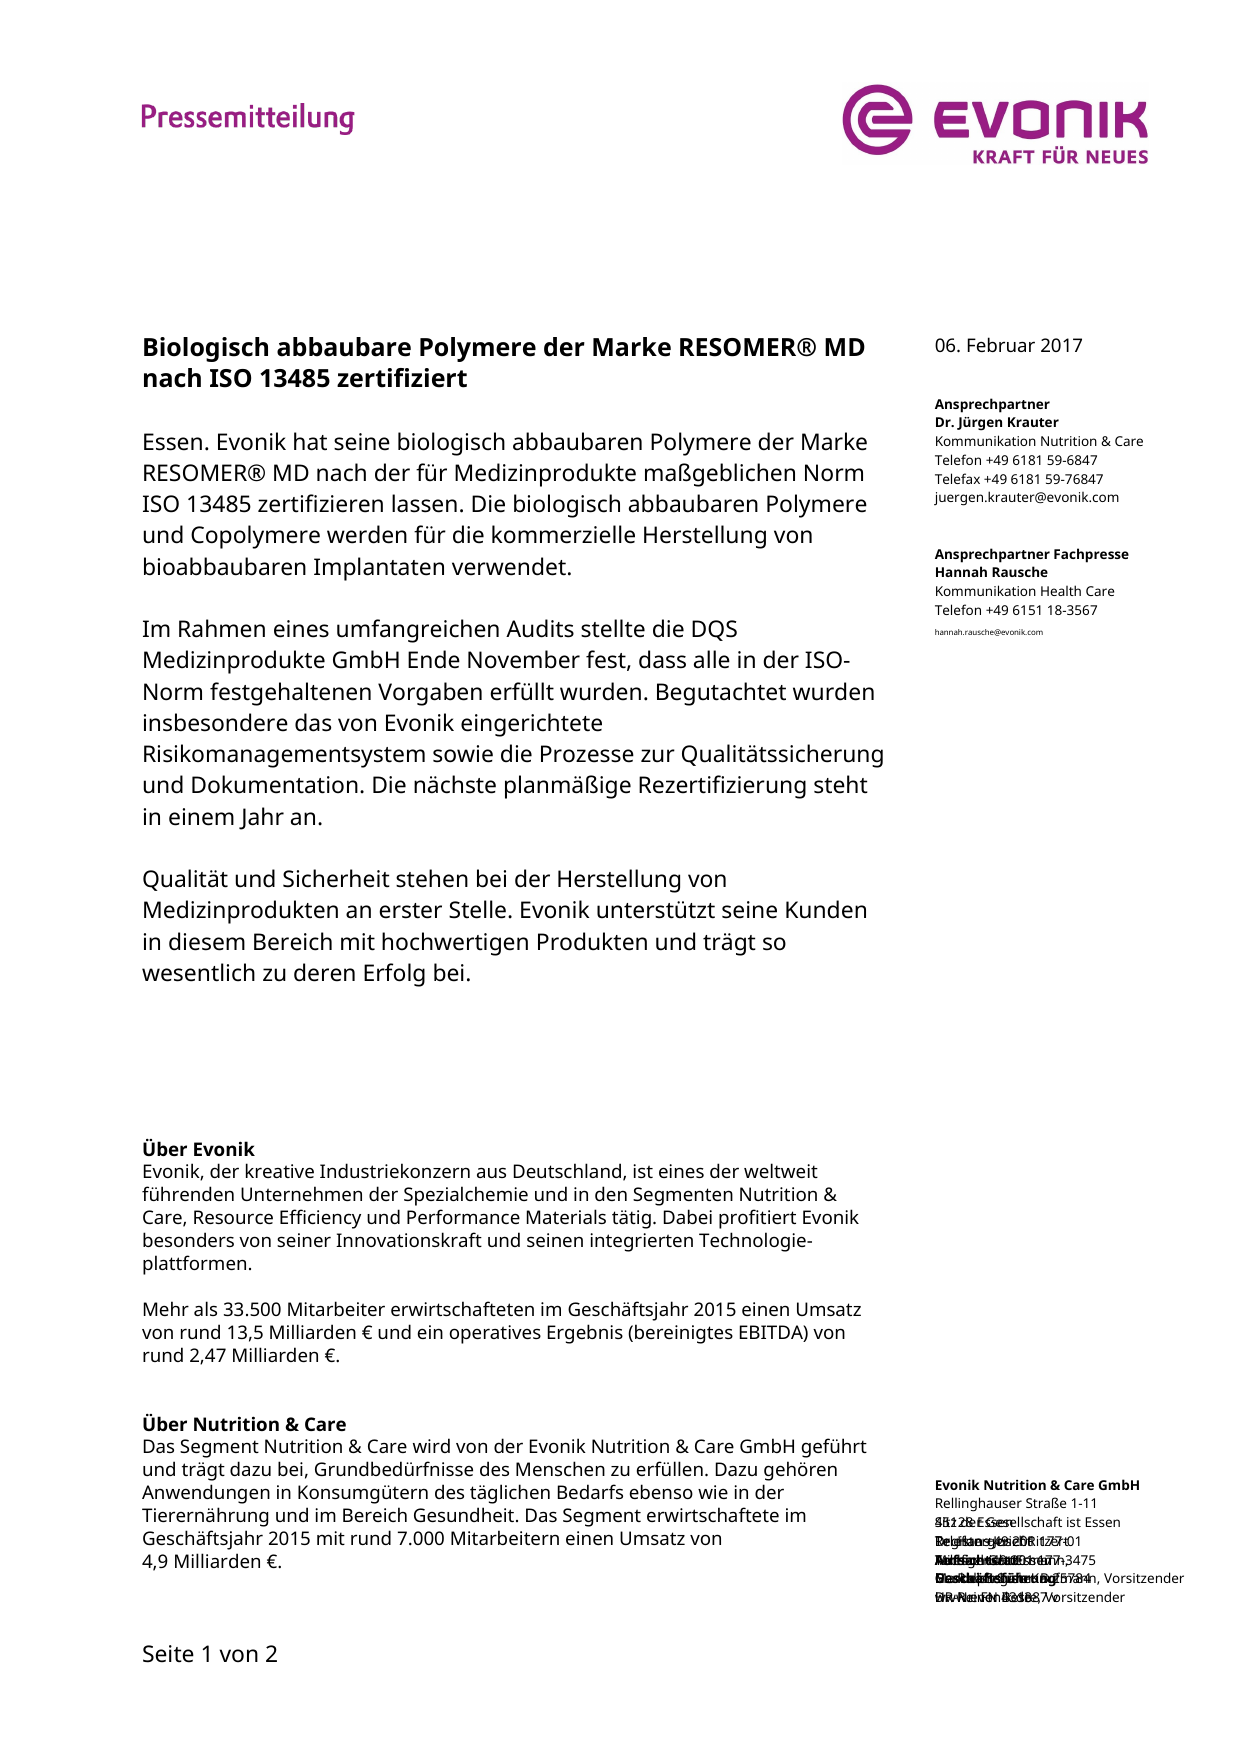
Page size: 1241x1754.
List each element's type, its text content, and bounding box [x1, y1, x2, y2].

text Im Rahmen eines umfangreichen Audits stellte die DQS Medizinprodukte GmbH Ende November fest, dass alle in der ISO-Norm festgehaltenen Vorgaben erfüllt wurden. Begutachtet wurden insbesondere das von Evonik eingerichtete Risikomanagementsystem sowie die Prozesse zur Qualitätssicherung und Dokumentation. Die nächste planmäßige Rezertifizierung steht in einem Jahr an. [142, 613, 886, 831]
text Das Segment Nutrition & Care wird von der Evonik Nutrition & Care GmbH geführt und trägt dazu bei, Grundbedürfnisse des Menschen zu erfüllen. Dazu gehören Anwendungen in Konsumgütern des täglichen Bedarfs ebenso wie in der Tierernährung und im Bereich Gesundheit. Das Segment erwirtschaftete im Geschäftsjahr 2015 mit rund 7.000 Mitarbeitern einen Umsatz von [142, 1436, 892, 1550]
text Qualität und Sicherheit stehen bei der Herstellung von Medizinprodukten an erster Stelle. Evonik unterstützt seine Kunden in diesem Bereich mit hochwertigen Produkten und trägt so wesentlich zu deren Erfolg bei. [142, 863, 892, 988]
text Über Evonik [142, 1138, 886, 1161]
text Evonik, der kreative Industriekonzern aus Deutschland, ist eines der weltweit führenden Unternehmen der Spezialchemie und in den Segmenten Nutrition & Care, Resource Efficiency und Performance Materials tätig. Dabei profitiert Evonik besonders von seiner Innovationskraft und seinen integrierten Technologie-plattformen. [142, 1161, 886, 1275]
text Mehr als 33.500 Mitarbeiter erwirtschafteten im Geschäftsjahr 2015 einen Umsatz von rund 13,5 Milliarden € und ein operatives Ergebnis (bereinigtes EBITDA) von rund 2,47 Milliarden €. [142, 1298, 886, 1367]
text Handelsregister B 25784 [934, 1569, 1211, 1588]
text 4,9 Milliarden €. [142, 1550, 892, 1573]
picture [141, 103, 355, 135]
text HR-Nr: FN 431387 v [934, 1588, 1211, 1606]
picture [841, 82, 1149, 165]
text Über Nutrition & Care [142, 1413, 886, 1436]
table_cell Ansprechpartner Fachpresse Hannah Rausche Kommunikation Health Care Telefon +49 6151 18-3567 hannah.rausche@evonik.com [935, 507, 1200, 675]
text Rellinghauser Straße 1-11 [934, 1494, 1211, 1513]
text Registergericht [934, 1531, 1211, 1550]
text Essen. Evonik hat seine biologisch abbaubaren Polymere der Marke RESOMER® MD nach der für Medizinprodukte maßgeblichen Norm ISO 13485 zertifizieren lassen. Die biologisch abbaubaren Polymere und Copolymere werden für die kommerzielle Herstellung von bioabbaubaren Implantaten verwendet. [142, 425, 886, 581]
table_header 06. Februar 2017 Ansprechpartner Dr. Jürgen Krauter Kommunikation Nutrition & Care Telefon +49 6181 59-6847 Telefax +49 6181 59-76847 juergen.krauter@evonik.com [935, 338, 1200, 507]
text Evonik Nutrition & Care GmbH [934, 1475, 1211, 1494]
text Amtsgericht Essen [934, 1550, 1211, 1569]
text Sitz der Gesellschaft ist Essen [934, 1513, 1211, 1531]
text Biologisch abbaubare Polymere der Marke RESOMER® MD nach ISO 13485 zertifiziert [142, 331, 886, 425]
